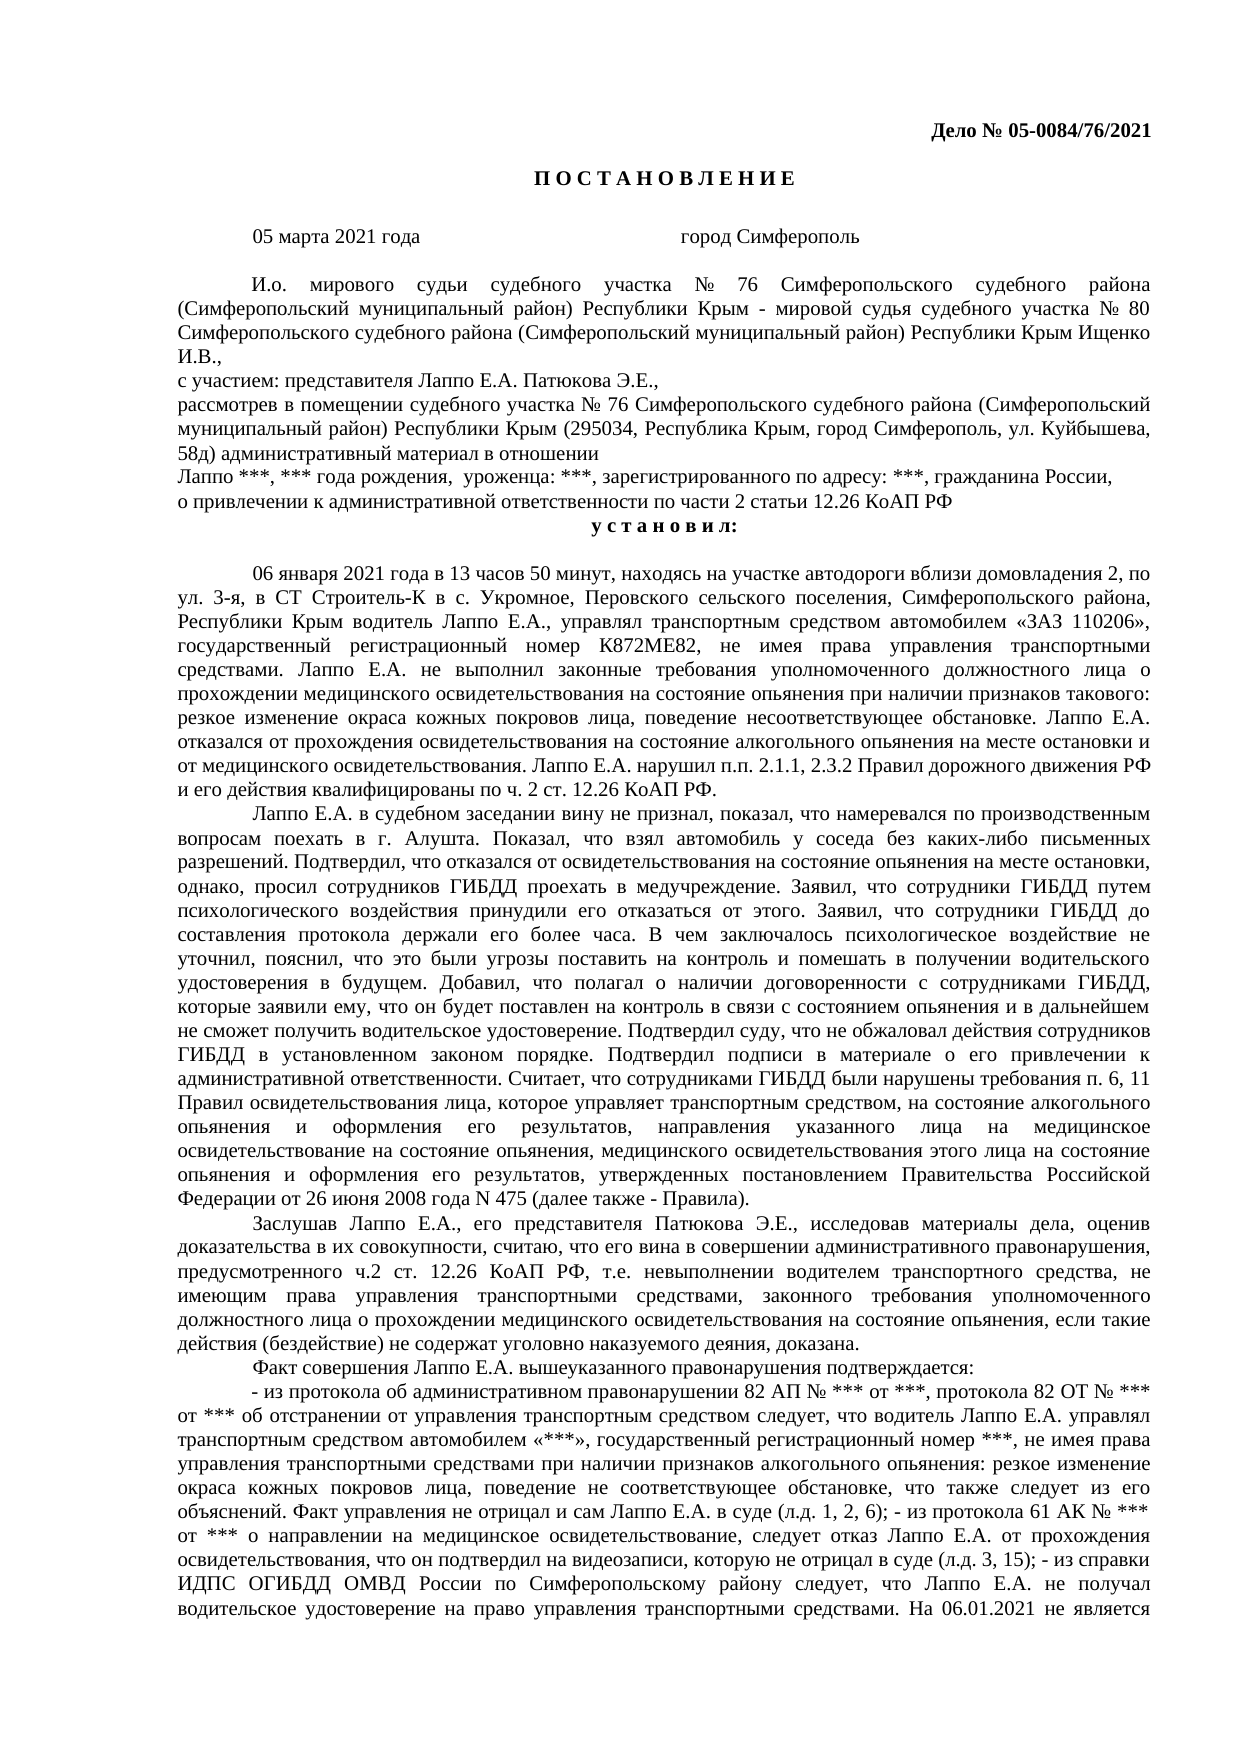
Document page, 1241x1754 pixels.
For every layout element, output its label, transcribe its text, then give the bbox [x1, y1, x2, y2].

text Заслушав Лаппо Е.А., его представителя Патюкова Э.Е., исследовав материалы дела, оценив доказательства в их совокупности, считаю, что его вина в совершении административного правонарушения, предусмотренного ч.2 ст. 12.26 КоАП РФ, т.е. невыполнении водителем транспортного средства, не имеющим права управления транспортными средствами, законного требования уполномоченного должностного лица о прохождении медицинского освидетельствования на состояние опьянения, если такие действия (бездействие) не содержат уголовно наказуемого деяния, доказана. [177, 1210, 1152, 1355]
text И.о. мирового судьи судебного участка № 76 Симферопольского судебного района (Симферопольский муниципальный район) Республики Крым - мировой судья судебного участка № 80 Симферопольского судебного района (Симферопольский муниципальный район) Республики Крым Ищенко И.В., [177, 272, 1152, 368]
text Лаппо Е.А. в судебном заседании вину не признал, показал, что намеревался по производственным вопросам поехать в г. Алушта. Показал, что взял автомобиль у соседа без каких-либо письменных разрешений. Подтвердил, что отказался от освидетельствования на состояние опьянения на месте остановки, однако, просил сотрудников ГИБДД проехать в медучреждение. Заявил, что сотрудники ГИБДД путем психологического воздействия принудили его отказаться от этого. Заявил, что сотрудники ГИБДД до составления протокола держали его более часа. В чем заключалось психологическое воздействие не уточнил, пояснил, что это были угрозы поставить на контроль и помешать в получении водительского удостоверения в будущем. Добавил, что полагал о наличии договоренности с сотрудниками ГИБДД, которые заявили ему, что он будет поставлен на контроль в связи с состоянием опьянения и в дальнейшем не сможет получить водительское удостоверение. Подтвердил суду, что не обжаловал действия сотрудников ГИБДД в установленном законом порядке. Подтвердил подписи в материале о его привлечении к административной ответственности. Считает, что сотрудниками ГИБДД были нарушены требования п. 6, 11 Правил освидетельствования лица, которое управляет транспортным средством, на состояние алкогольного опьянения и оформления его результатов, направления указанного лица на медицинское освидетельствование на состояние опьянения, медицинского освидетельствования этого лица на состояние опьянения и оформления его результатов, утвержденных постановлением Правительства Российской Федерации от 26 июня 2008 года N 475 (далее также - Правила). [177, 801, 1152, 1210]
text Факт совершения Лаппо Е.А. вышеуказанного правонарушения подтверждается: [177, 1355, 1152, 1379]
text о привлечении к административной ответственности по части 2 статьи 12.26 КоАП РФ [177, 488, 1152, 513]
text 05 марта 2021 года город Симферополь [177, 224, 1152, 248]
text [177, 1379, 1152, 1619]
text с участием: представителя Лаппо Е.А. Патюкова Э.Е., [177, 368, 1152, 392]
subtitle П О С Т А Н О В Л Е Н И Е [177, 166, 1152, 190]
text 06 января 2021 года в 13 часов 50 минут, находясь на участке автодороги вблизи домовладения 2, по ул. 3-я, в СТ Строитель-К в с. Укромное, Перовского сельского поселения, Симферопольского района, Республики Крым водитель Лаппо Е.А., управлял транспортным средством автомобилем «ЗАЗ 110206», государственный регистрационный номер К872МЕ82, не имея права управления транспортными средствами. Лаппо Е.А. не выполнил законные требования уполномоченного должностного лица о прохождении медицинского освидетельствования на состояние опьянения при наличии признаков такового: резкое изменение окраса кожных покровов лица, поведение несоответствующее обстановке. Лаппо Е.А. отказался от прохождения освидетельствования на состояние алкогольного опьянения на месте остановки и от медицинского освидетельствования. Лаппо Е.А. нарушил п.п. 2.1.1, 2.3.2 Правил дорожного движения РФ и его действия квалифицированы по ч. 2 ст. 12.26 КоАП РФ. [177, 561, 1152, 801]
text у с т а н о в и л: [177, 513, 1152, 537]
text Лаппо ***, *** года рождения, уроженца: ***, зарегистрированного по адресу: ***, гражданина России, [177, 464, 1152, 488]
text рассмотрев в помещении судебного участка № 76 Симферопольского судебного района (Симферопольский муниципальный район) Республики Крым (295034, Республика Крым, город Симферополь, ул. Куйбышева, 58д) административный материал в отношении [177, 392, 1152, 464]
text Дело № 05-0084/76/2021 [177, 118, 1152, 142]
